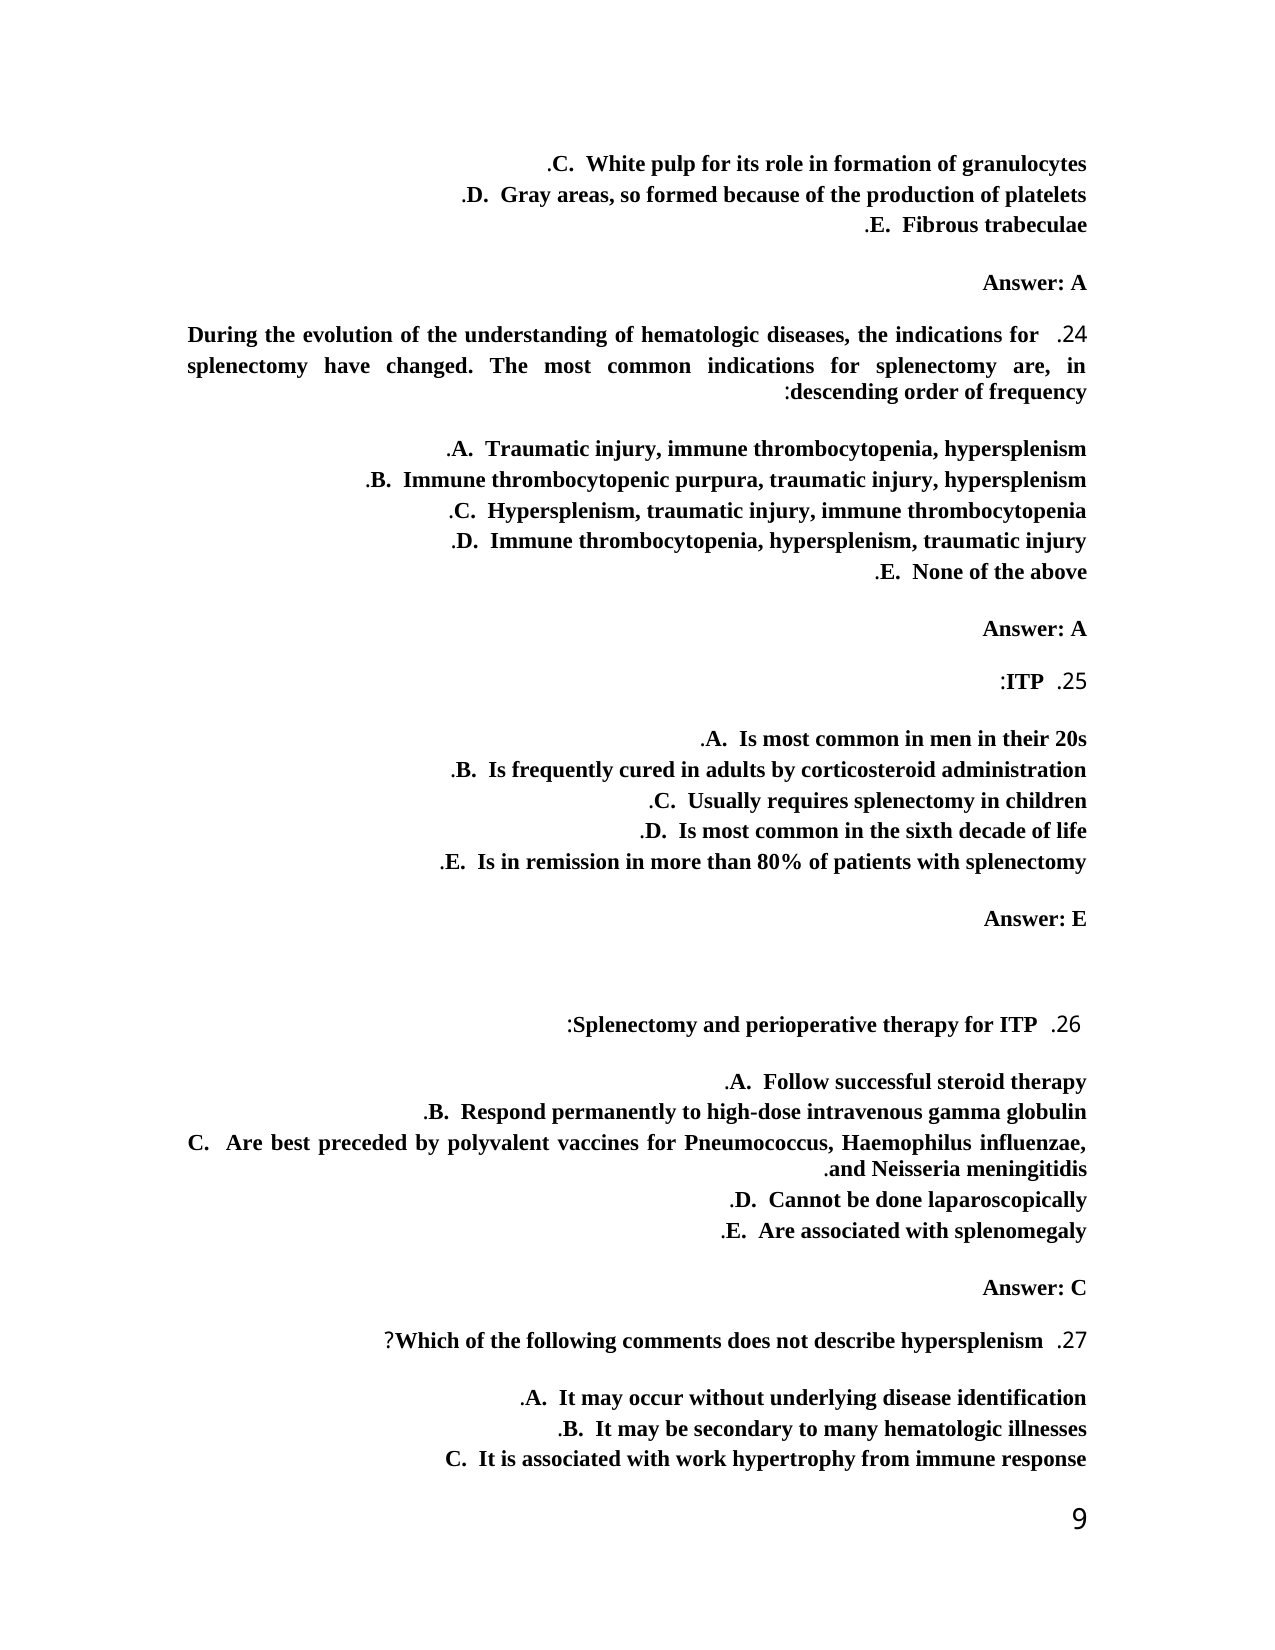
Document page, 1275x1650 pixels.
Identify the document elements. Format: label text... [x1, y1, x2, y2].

text 26. Splenectomy and perioperative therapy for ITP: [187, 1011, 1087, 1041]
text Answer: E [187, 905, 1087, 932]
text E. Fibrous trabeculae. [187, 211, 1087, 242]
text B. It may be secondary to many hematologic illnesses. [187, 1414, 1087, 1445]
text 24. During the evolution of the understanding of hematologic diseases, the indications for splenectomy have changed. The most common indications for splenectomy are, in descending order of frequency: [187, 321, 1087, 409]
text C. Are best preceded by polyvalent vaccines for Pneumococcus, Haemophilus influenzae, and Neisseria meningitidis. [187, 1129, 1087, 1186]
text Answer: A [187, 268, 1087, 295]
text A. It may occur without underlying disease identification. [187, 1384, 1087, 1414]
text A. Follow successful steroid therapy. [187, 1068, 1087, 1098]
text A. Traumatic injury, immune thrombocytopenia, hypersplenism. [187, 435, 1087, 466]
text C. Hypersplenism, traumatic injury, immune thrombocytopenia. [187, 497, 1087, 528]
text A. Is most common in men in their 20s. [187, 725, 1087, 756]
text D. Is most common in the sixth decade of life. [187, 817, 1087, 848]
text B. Immune thrombocytopenic purpura, traumatic injury, hypersplenism. [187, 466, 1087, 497]
text E. Is in remission in more than 80% of patients with splenectomy. [187, 848, 1087, 879]
text B. Is frequently cured in adults by corticosteroid administration. [187, 756, 1087, 787]
text Answer: C [187, 1274, 1087, 1300]
text C. Usually requires splenectomy in children. [187, 787, 1087, 817]
text D. Cannot be done laparoscopically. [187, 1186, 1087, 1217]
text Answer: A [187, 615, 1087, 642]
text E. Are associated with splenomegaly. [187, 1217, 1087, 1248]
text C. White pulp for its role in formation of granulocytes. [187, 150, 1087, 181]
text D. Gray areas, so formed because of the production of platelets. [187, 181, 1087, 211]
text B. Respond permanently to high-dose intravenous gamma globulin. [187, 1098, 1087, 1129]
text E. None of the above. [187, 558, 1087, 589]
text D. Immune thrombocytopenia, hypersplenism, traumatic injury. [187, 528, 1087, 558]
text 25. ITP: [187, 668, 1087, 699]
text C. It is associated with work hypertrophy from immune response [187, 1445, 1087, 1472]
text 27. Which of the following comments does not describe hypersplenism? [187, 1327, 1087, 1357]
